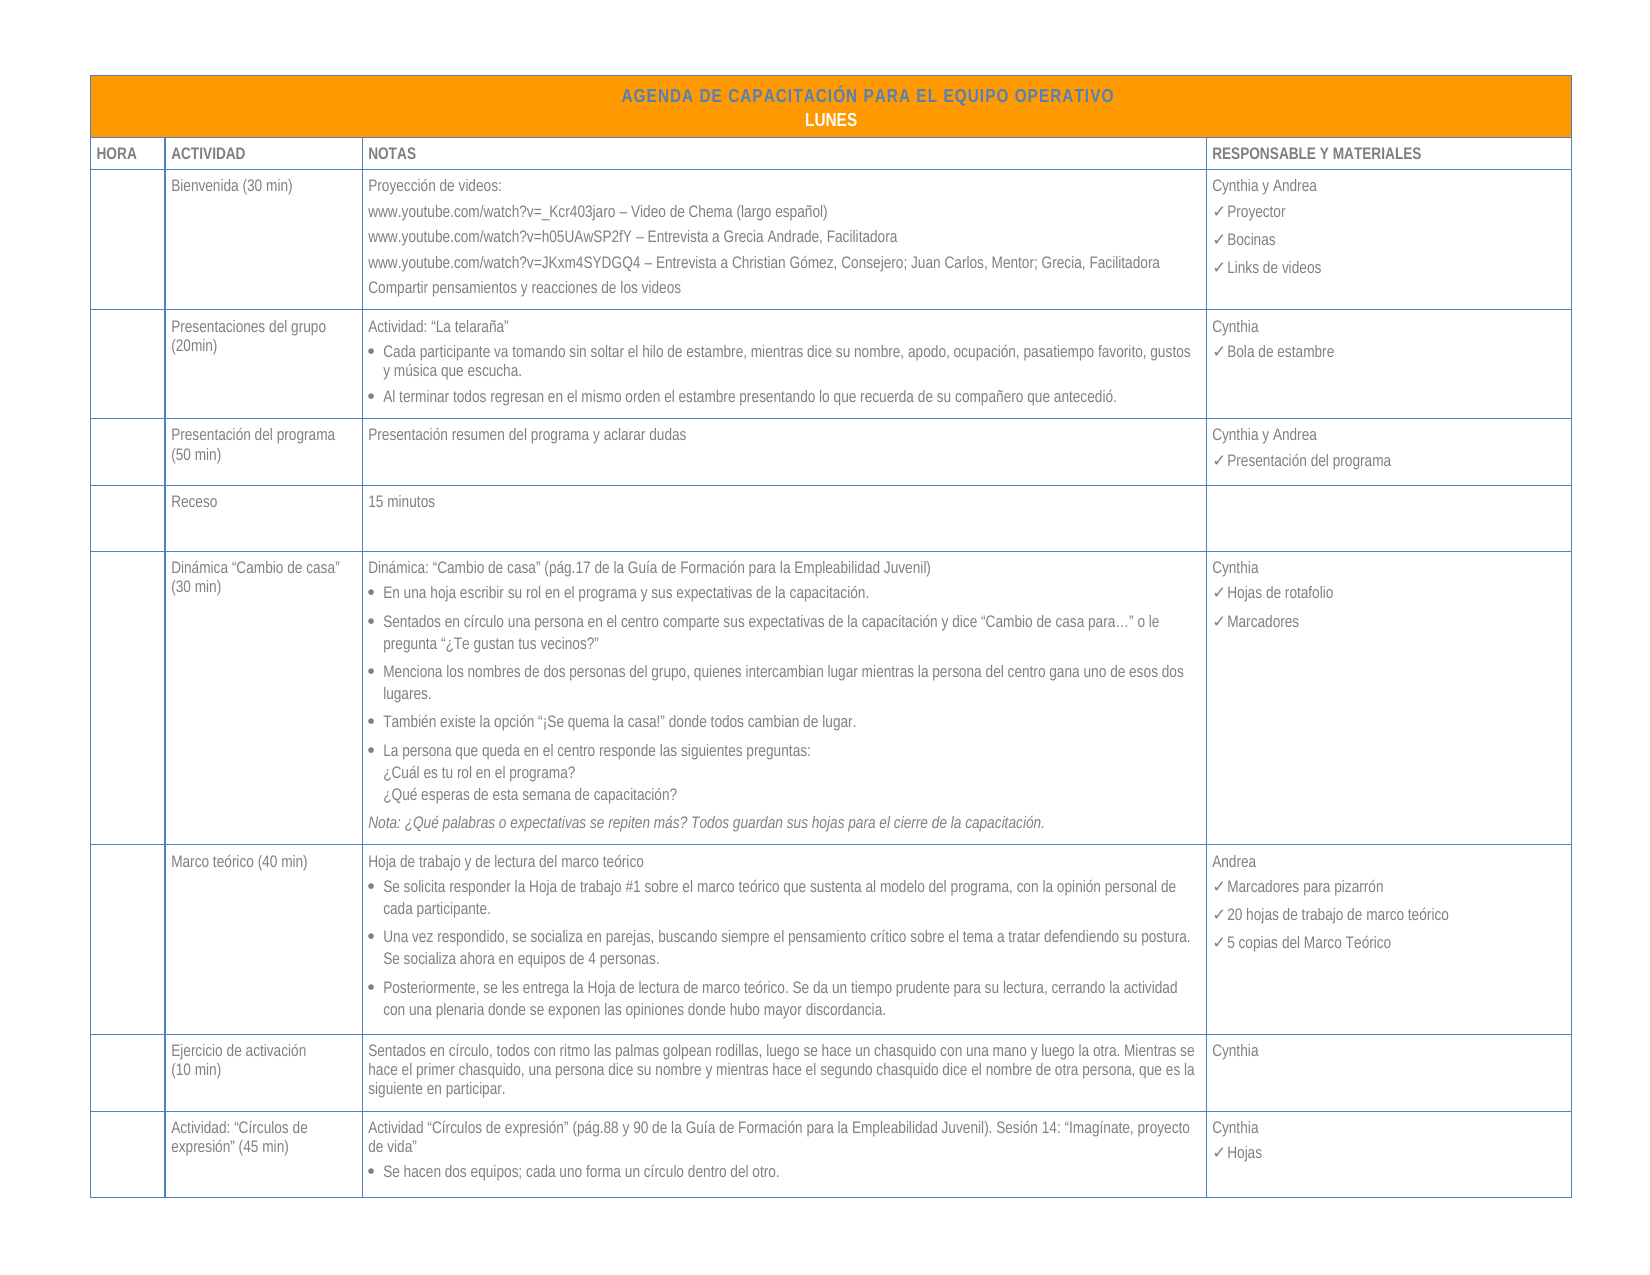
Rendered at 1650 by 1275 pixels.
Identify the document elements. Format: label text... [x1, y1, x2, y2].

table_cell Presentaciones del grupo (20min) [166, 310, 362, 418]
table_cell Cynthia y Andrea Proyector Bocinas Links de videos [1207, 170, 1571, 309]
table_cell Receso [166, 486, 362, 551]
table_cell Cynthia Bola de estambre [1207, 310, 1571, 418]
table_cell Presentación resumen del programa y aclarar dudas [363, 419, 1206, 485]
table_cell Cynthia y Andrea Presentación del programa [1207, 419, 1571, 485]
table_cell [91, 170, 164, 309]
table_cell NOTAS [363, 138, 1206, 169]
table_header LUNES [91, 76, 1571, 137]
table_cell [363, 1112, 1206, 1197]
table_cell Hoja de trabajo y de lectura del marco teórico Se solicita responder la Hoja de trabajo #1 sobre el marco teórico que sustenta al modelo del programa, con la opinión personal de cada participante. Una vez respondido, se socializa en parejas, buscando siempre el pensamiento crítico sobre el tema a tratar defendiendo su postura. Se socializa ahora en equipos de 4 personas. Posteriormente, se les entrega la Hoja de lectura de marco teórico. Se da un tiempo prudente para su lectura, cerrando la actividad con una plenaria donde se exponen las opiniones donde hubo mayor discordancia. [363, 845, 1206, 1034]
table_cell Marco teórico (40 min) [166, 845, 362, 1034]
table_cell 15 minutos [363, 486, 1206, 551]
table_cell RESPONSABLE Y MATERIALES [1207, 138, 1571, 169]
table_cell ACTIVIDAD [166, 138, 362, 169]
table_cell Bienvenida (30 min) [166, 170, 362, 309]
table_cell Andrea Marcadores para pizarrón 20 hojas de trabajo de marco teórico 5 copias del Marco Teórico [1207, 845, 1571, 1034]
table_cell [91, 845, 164, 1034]
table_cell HORA [91, 138, 164, 169]
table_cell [1207, 1112, 1571, 1197]
table_cell Actividad: “La telaraña” Cada participante va tomando sin soltar el hilo de estambre, mientras dice su nombre, apodo, ocupación, pasatiempo favorito, gustos y música que escucha. Al terminar todos regresan en el mismo orden el estambre presentando lo que recuerda de su compañero que antecedió. [363, 310, 1206, 418]
table_cell [91, 310, 164, 418]
table_cell Cynthia Hojas de rotafolio Marcadores [1207, 552, 1571, 844]
table_header Agenda de capacitación para el equipo operativo [147, 82, 1542, 109]
table_cell [91, 486, 164, 551]
table_cell Dinámica “Cambio de casa” (30 min) [166, 552, 362, 844]
table_cell Proyección de videos: www.youtube.com/watch?v=_Kcr403jaro – Video de Chema (largo español) www.youtube.com/watch?v=h05UAwSP2fY – Entrevista a Grecia Andrade, Facilitadora www.youtube.com/watch?v=JKxm4SYDGQ4 – Entrevista a Christian Gómez, Consejero; Juan Carlos, Mentor; Grecia, Facilitadora Compartir pensamientos y reacciones de los videos [363, 170, 1206, 309]
table_cell [91, 1035, 164, 1111]
table_cell [1207, 486, 1571, 551]
table_cell [91, 419, 164, 485]
table_cell Ejercicio de activación (10 min) [166, 1035, 362, 1111]
table_cell Dinámica: “Cambio de casa” (pág.17 de la Guía de Formación para la Empleabilidad Juvenil) En una hoja escribir su rol en el programa y sus expectativas de la capacitación. Sentados en círculo una persona en el centro comparte sus expectativas de la capacitación y dice “Cambio de casa para…” o le pregunta “¿Te gustan tus vecinos?” Menciona los nombres de dos personas del grupo, quienes intercambian lugar mientras la persona del centro gana uno de esos dos lugares. También existe la opción “¡Se quema la casa!” donde todos cambian de lugar. La persona que queda en el centro responde las siguientes preguntas: ¿Cuál es tu rol en el programa? ¿Qué esperas de esta semana de capacitación? Nota: ¿Qué palabras o expectativas se repiten más? Todos guardan sus hojas para el cierre de la capacitación. [363, 552, 1206, 844]
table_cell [166, 1112, 362, 1197]
table_cell [91, 552, 164, 844]
table_cell Presentación del programa (50 min) [166, 419, 362, 485]
table_cell [91, 1112, 164, 1197]
table_cell Cynthia [1207, 1035, 1571, 1111]
table_cell Sentados en círculo, todos con ritmo las palmas golpean rodillas, luego se hace un chasquido con una mano y luego la otra. Mientras se hace el primer chasquido, una persona dice su nombre y mientras hace el segundo chasquido dice el nombre de otra persona, que es la siguiente en participar. [363, 1035, 1206, 1111]
